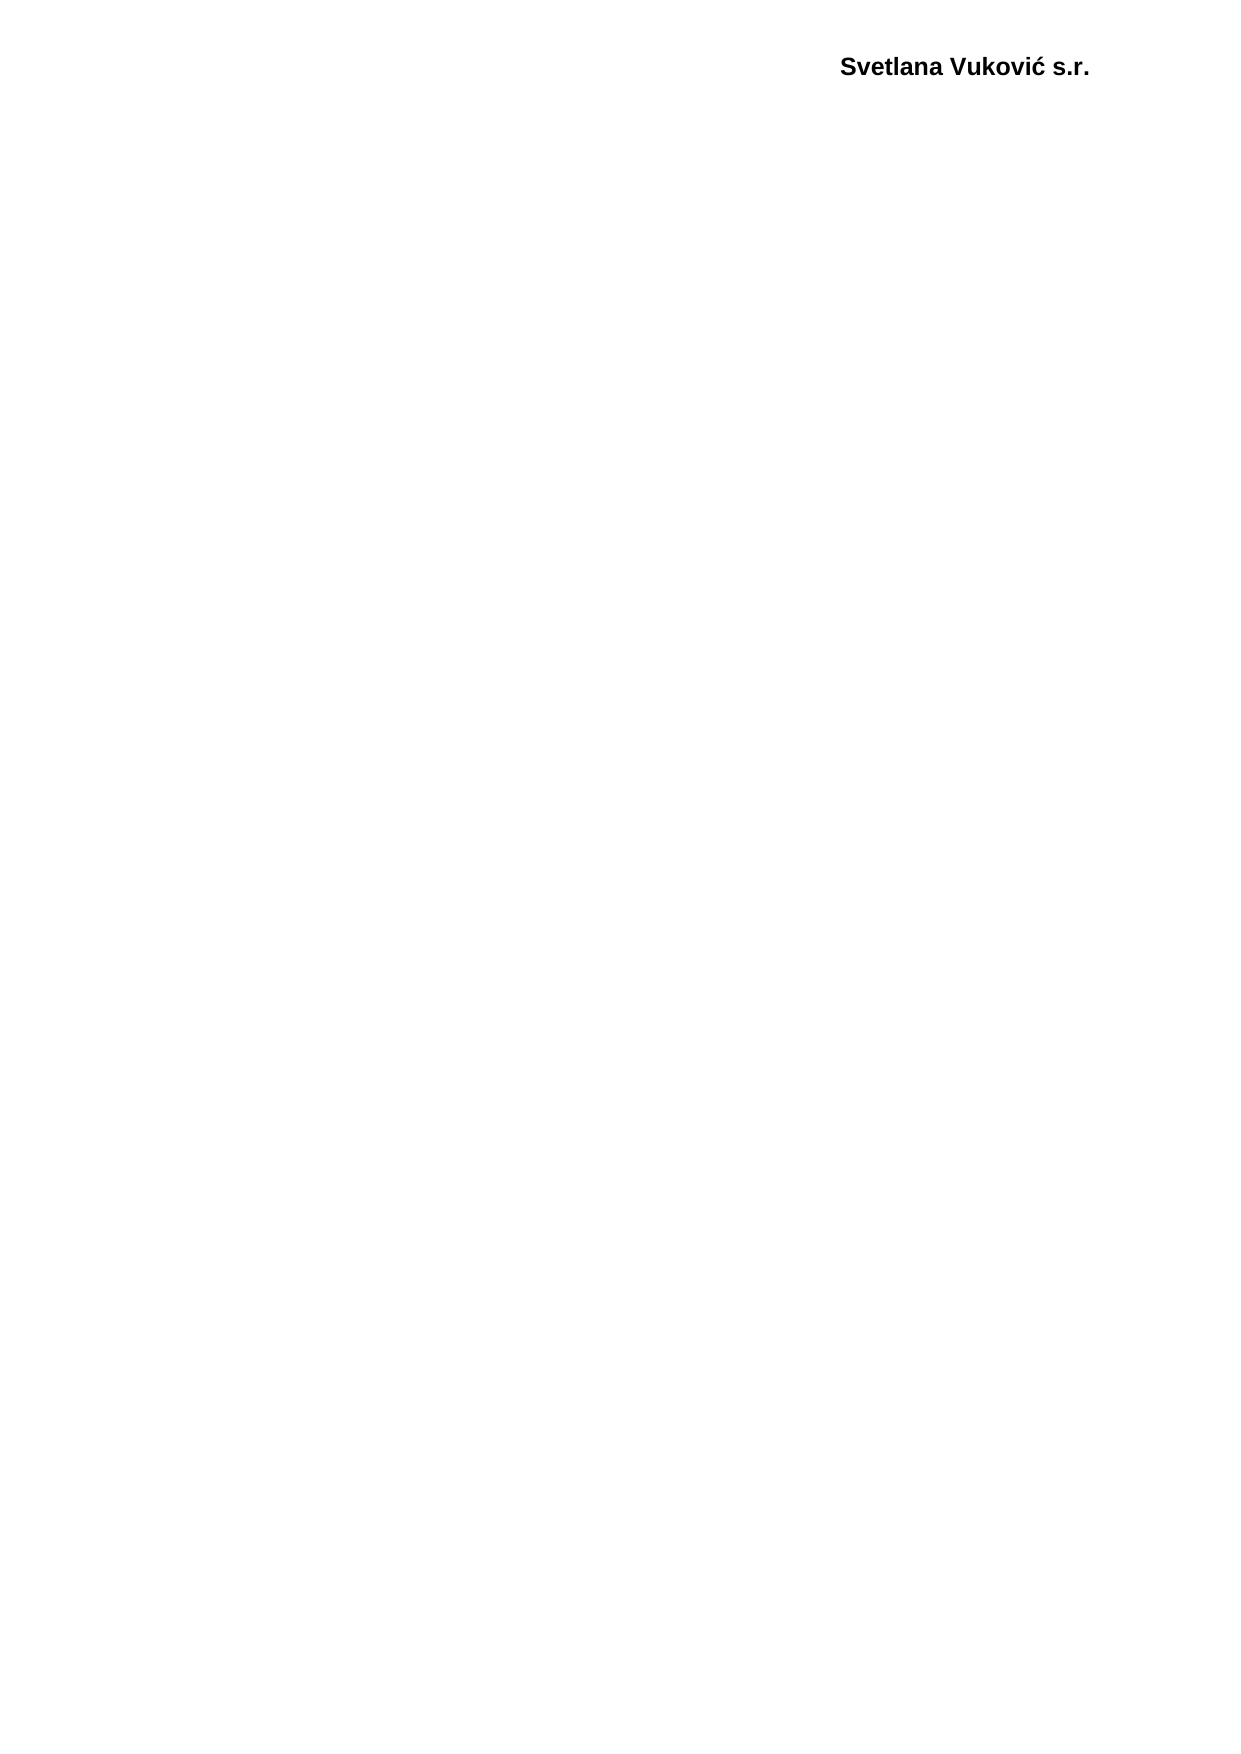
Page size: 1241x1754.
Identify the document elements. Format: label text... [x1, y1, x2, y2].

text Svetlana Vuković s.r. [150, 52, 1090, 81]
